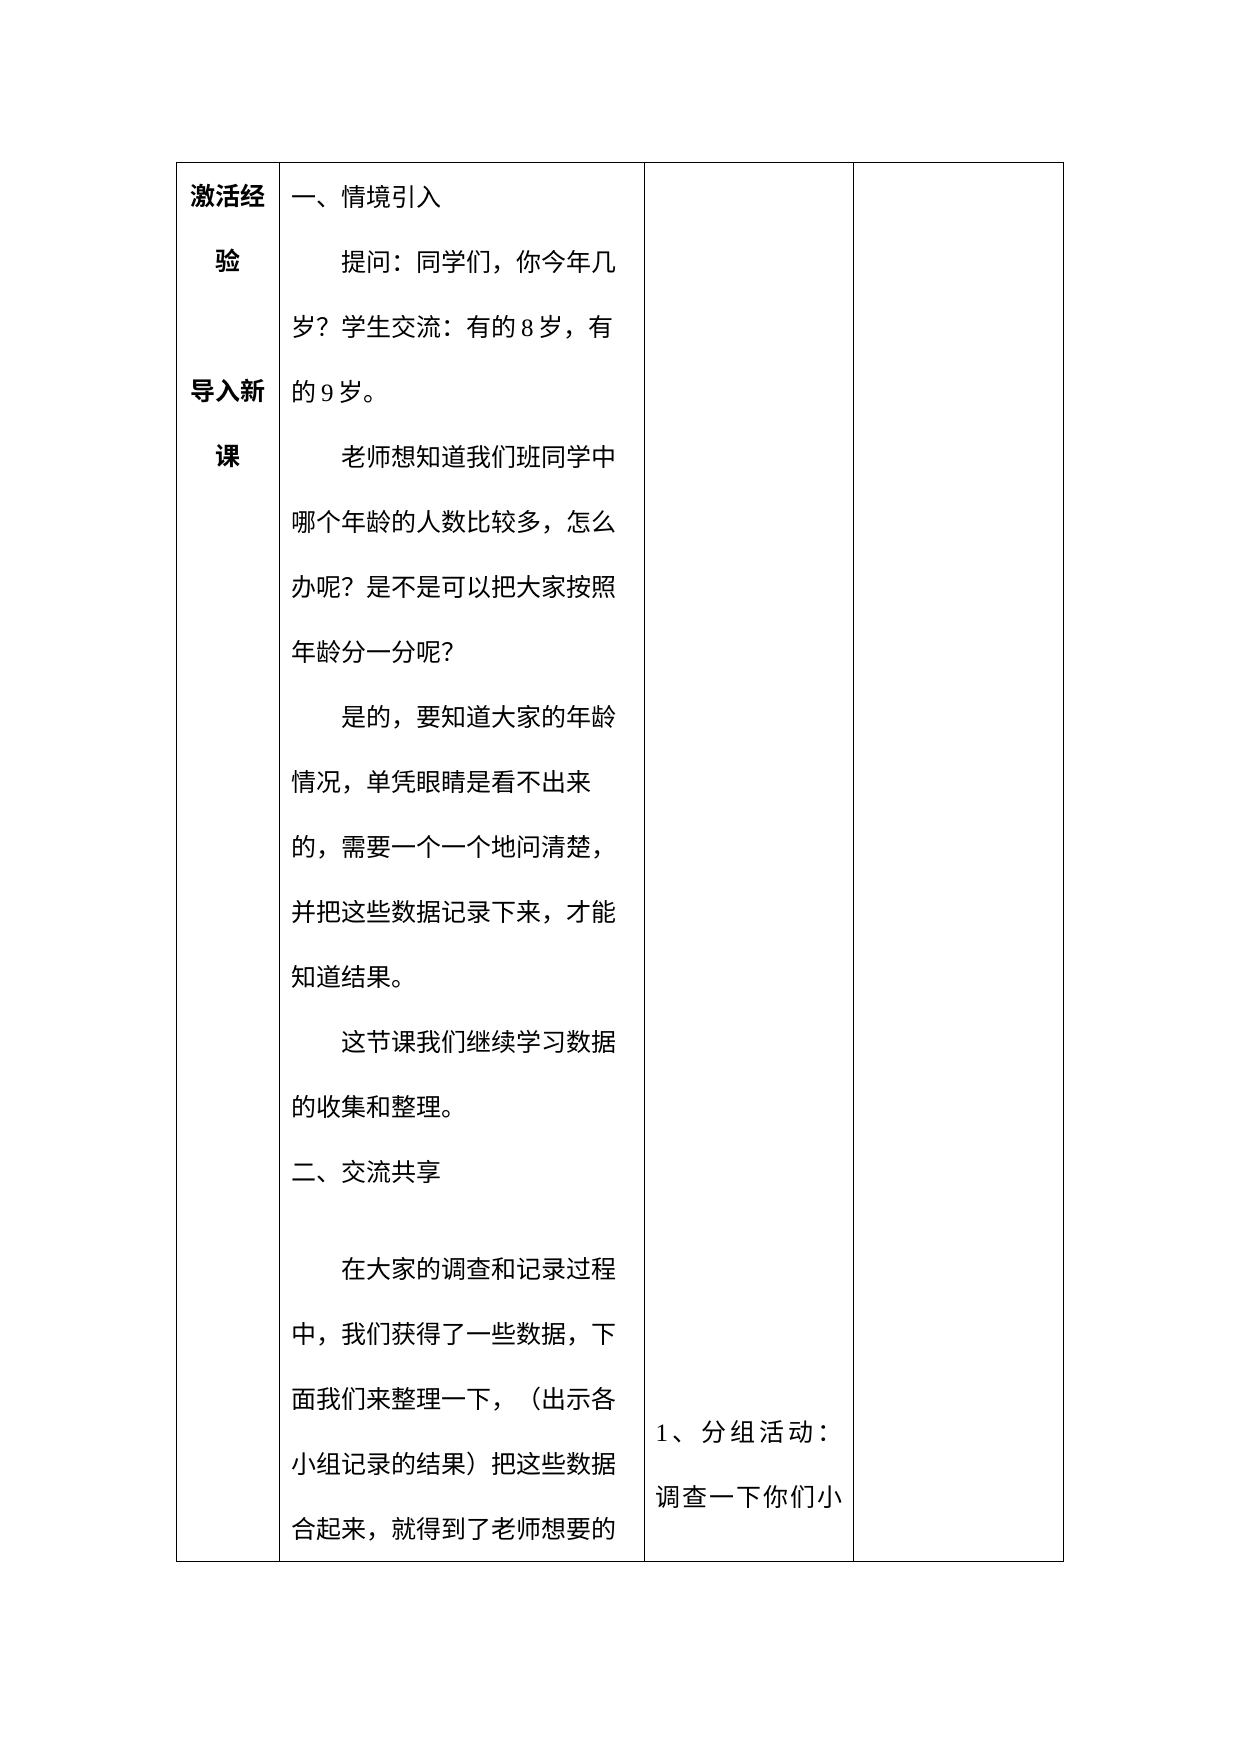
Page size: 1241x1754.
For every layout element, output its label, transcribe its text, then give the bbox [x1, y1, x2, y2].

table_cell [645, 163, 853, 1561]
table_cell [280, 163, 644, 1561]
table_cell 激活经验 导入新课 [177, 163, 279, 1561]
table_cell [854, 163, 1063, 1561]
